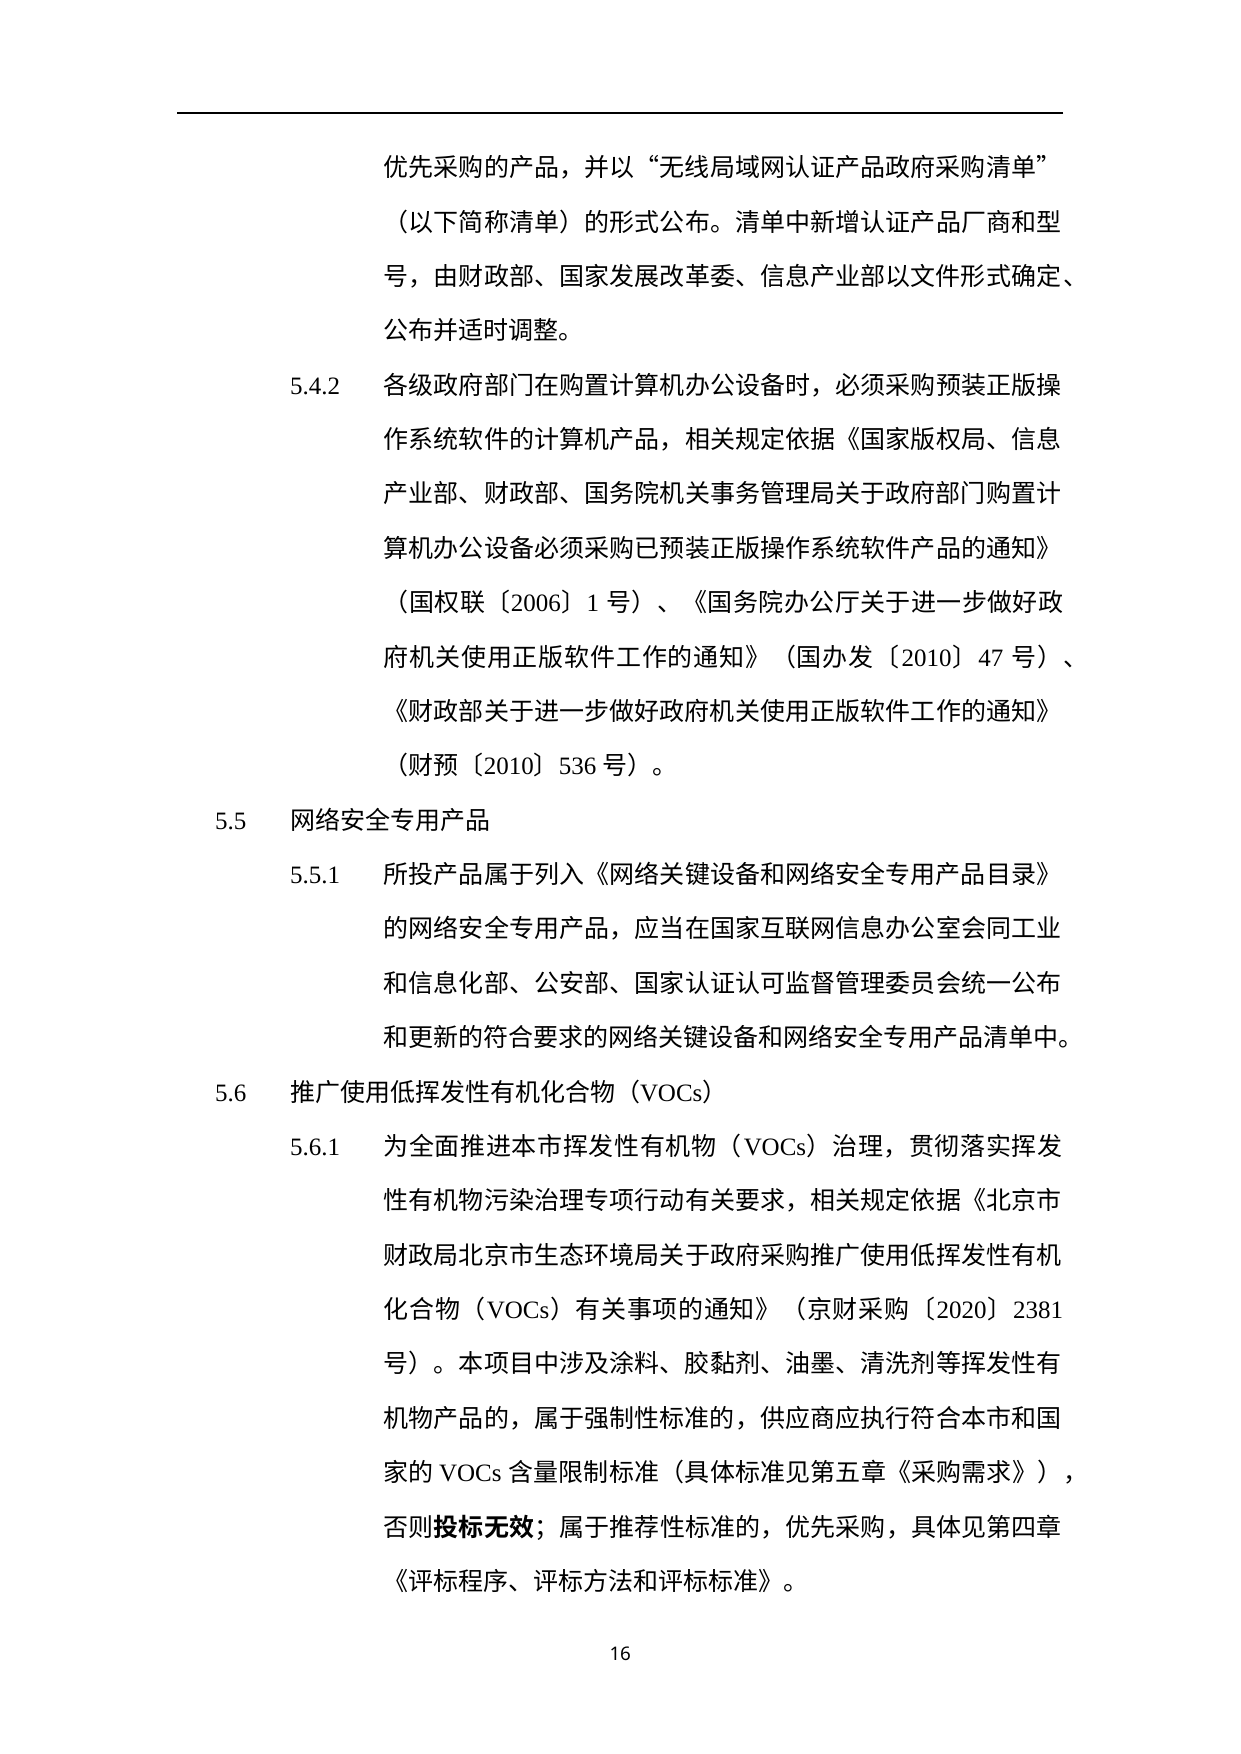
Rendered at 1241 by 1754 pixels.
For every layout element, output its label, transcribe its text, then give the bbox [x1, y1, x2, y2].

list 推广使用低挥发性有机化合物（VOCs） [215, 1072, 1063, 1108]
list 所投产品属于列入《网络关键设备和网络安全专用产品目录》的网络安全专用产品，应当在国家互联网信息办公室会同工业和信息化部、公安部、国家认证认可监督管理委员会统一公布和更新的符合要求的网络关键设备和网络安全专用产品清单中。 [290, 854, 1063, 1054]
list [290, 148, 1063, 347]
list 为全面推进本市挥发性有机物（VOCs）治理，贯彻落实挥发性有机物污染治理专项行动有关要求，相关规定依据《北京市财政局北京市生态环境局关于政府采购推广使用低挥发性有机化合物（VOCs）有关事项的通知》（京财采购〔2020〕2381 号）。本项目中涉及涂料、胶黏剂、油墨、清洗剂等挥发性有机物产品的，属于强制性标准的，供应商应执行符合本市和国家的VOCs 含量限制标准（具体标准见第五章《采购需求》），否则投标无效；属于推荐性标准的，优先采购，具体见第四章《评标程序、评标方法和评标标准》。 [290, 1126, 1063, 1598]
list 网络安全专用产品 [215, 800, 1063, 836]
list 各级政府部门在购置计算机办公设备时，必须采购预装正版操作系统软件的计算机产品，相关规定依据《国家版权局、信息产业部、财政部、国务院机关事务管理局关于政府部门购置计算机办公设备必须采购已预装正版操作系统软件产品的通知》（国权联〔2006〕1 号）、《国务院办公厅关于进一步做好政府机关使用正版软件工作的通知》（国办发〔2010〕47 号）、《财政部关于进一步做好政府机关使用正版软件工作的通知》（财预〔2010〕536 号）。 [290, 365, 1063, 782]
